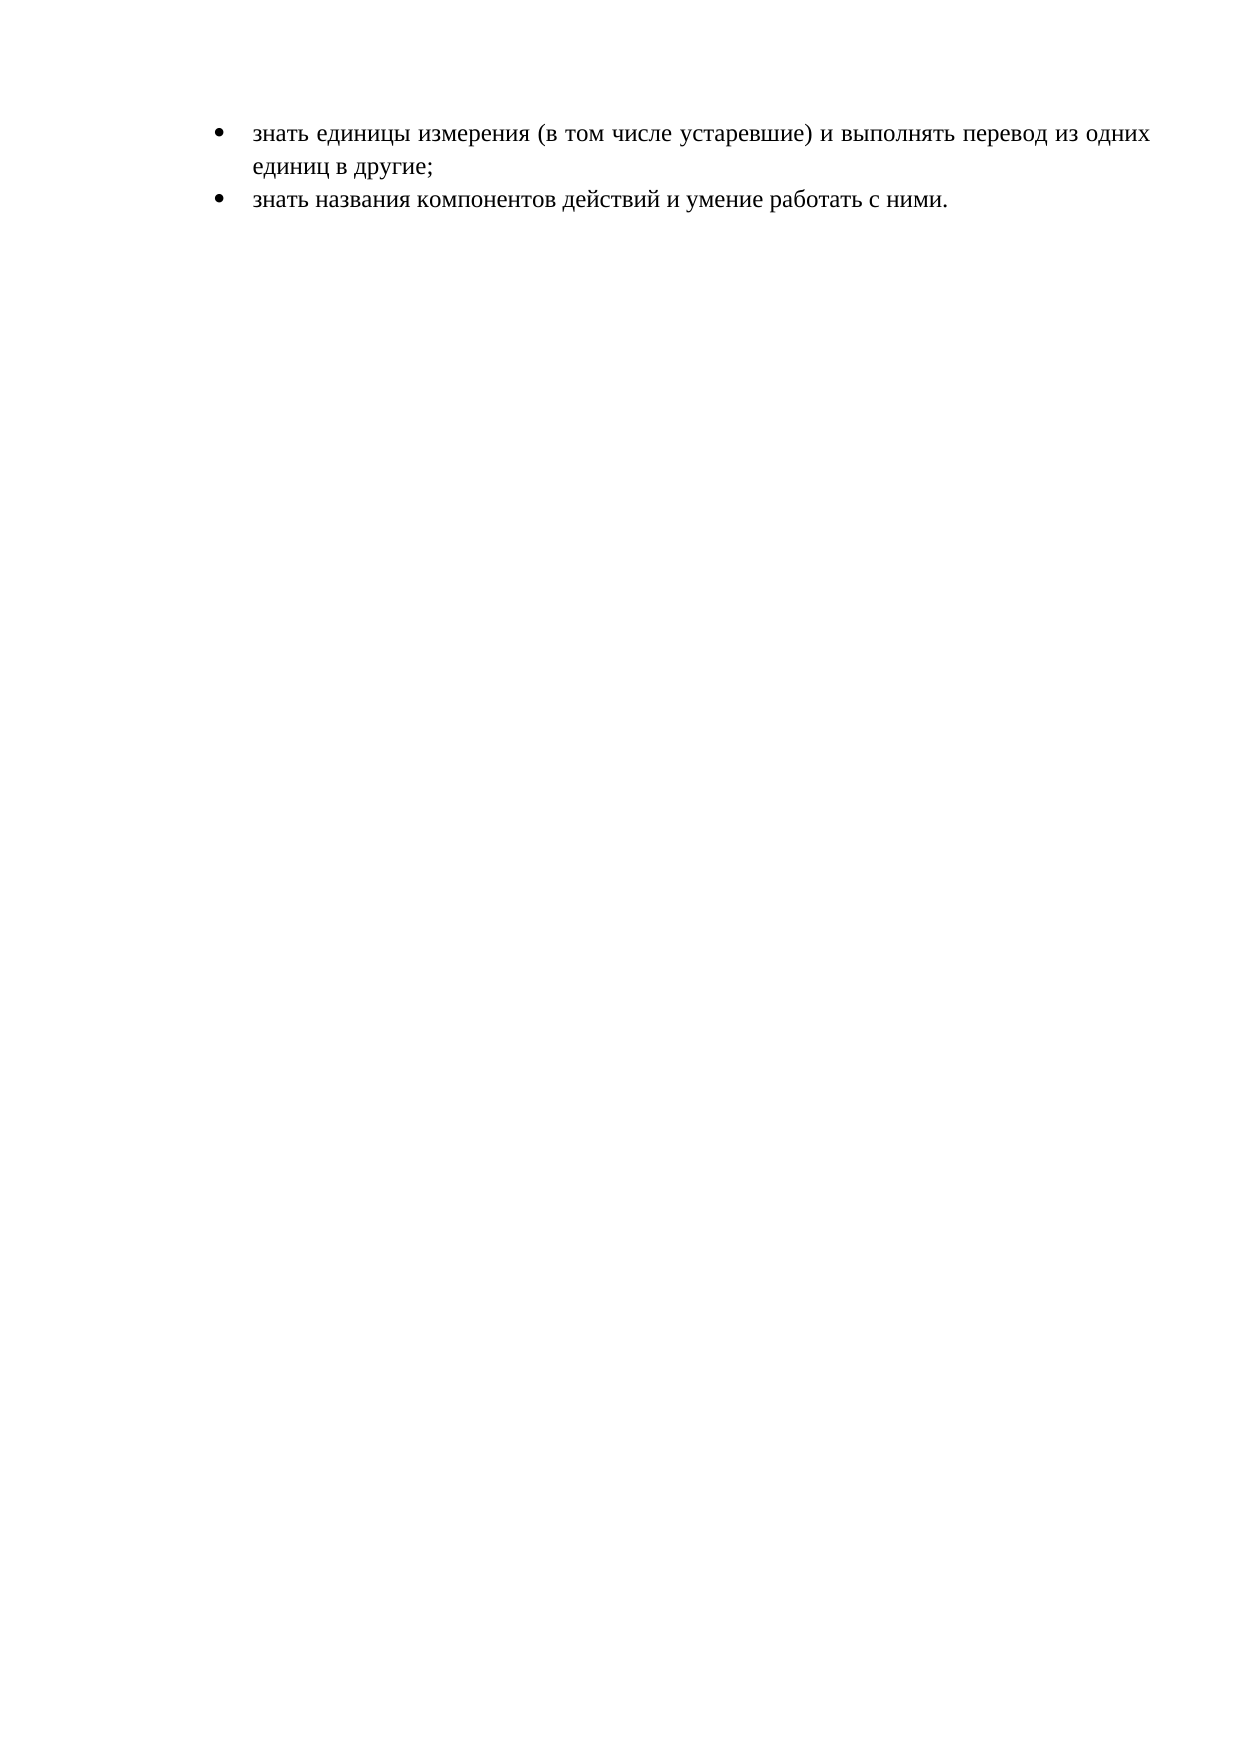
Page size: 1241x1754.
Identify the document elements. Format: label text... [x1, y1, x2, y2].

list знать единицы измерения (в том числе устаревшие) и выполнять перевод из одних единиц в другие; [215, 118, 1152, 180]
list знать названия компонентов действий и умение работать с ними. [215, 184, 1152, 213]
